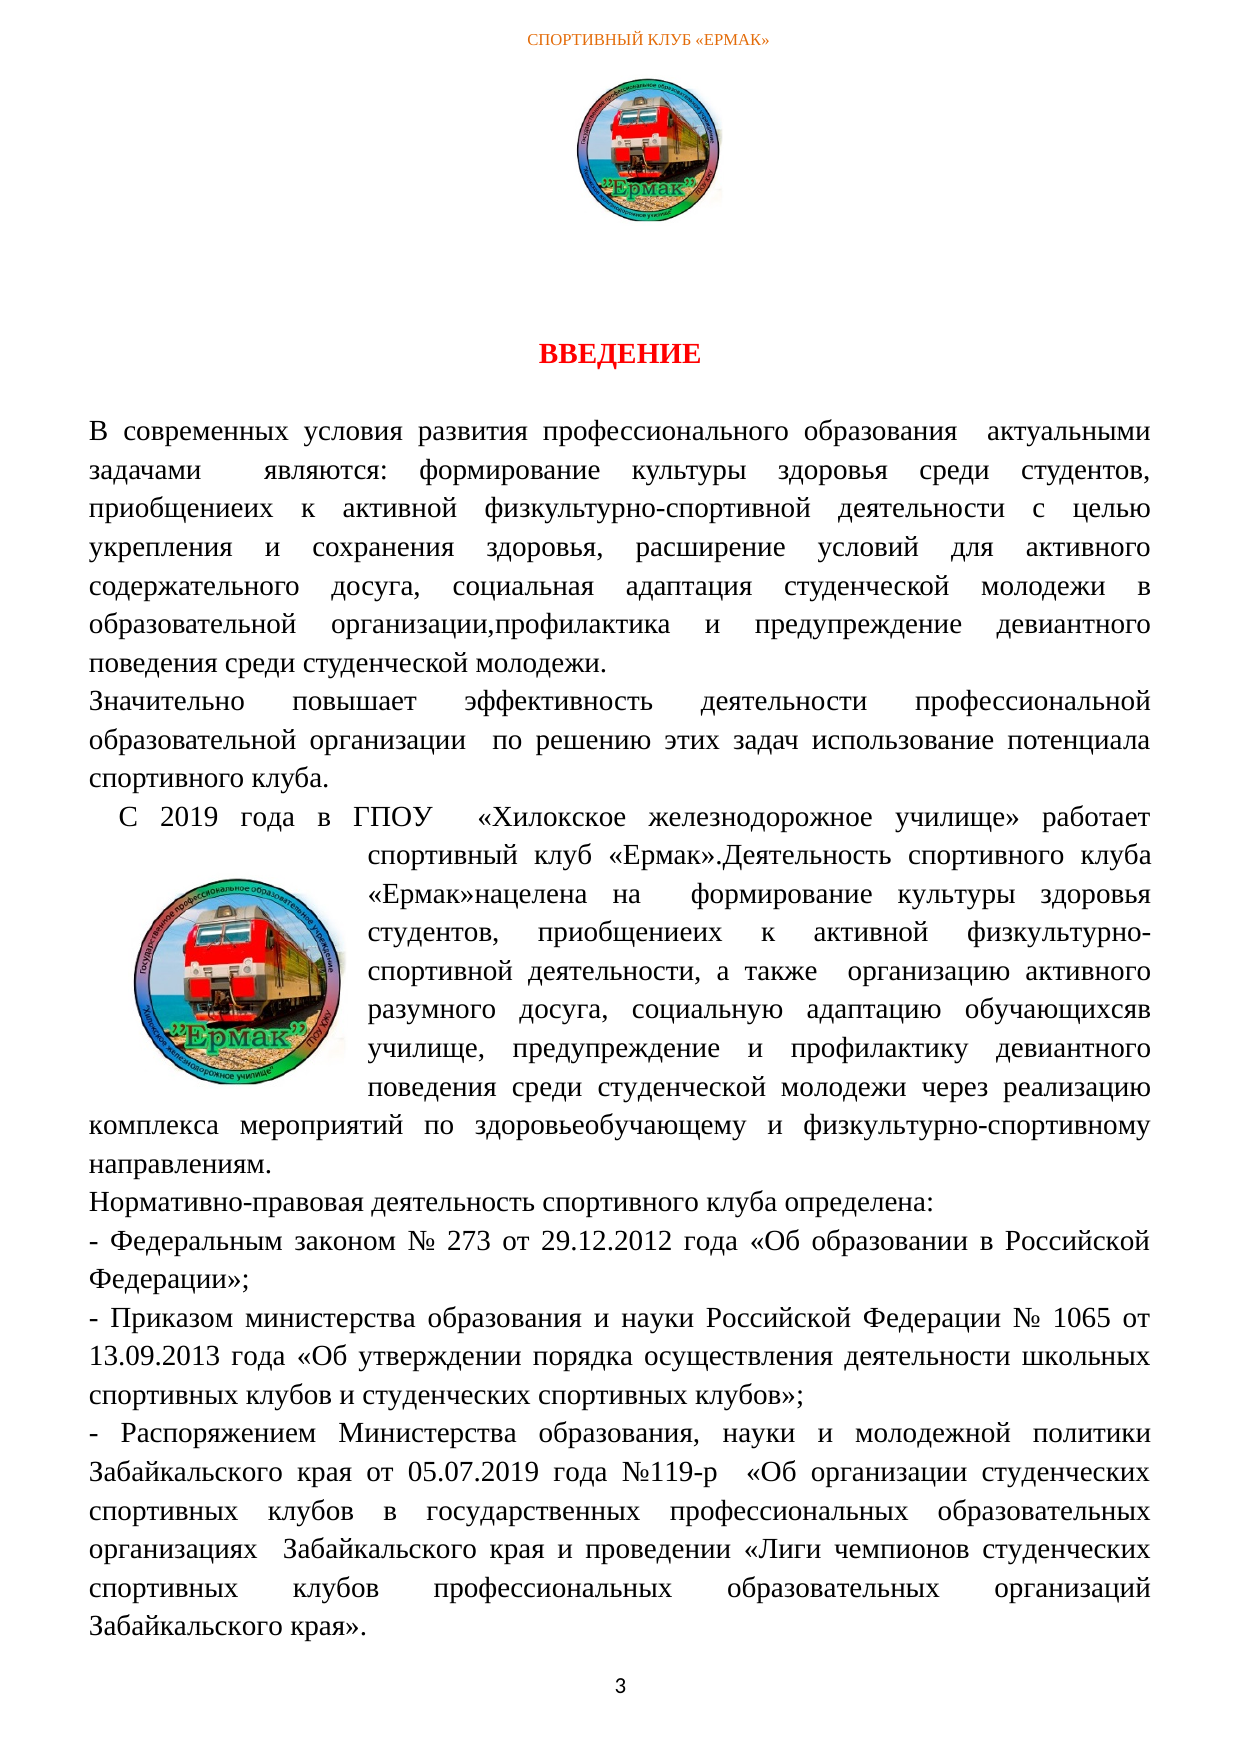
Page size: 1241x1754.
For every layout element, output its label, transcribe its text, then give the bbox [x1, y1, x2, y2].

text - Федеральным законом № 273 от 29.12.2012 года «Об образовании в Российской Федерации»; [89, 1223, 1152, 1295]
text - Распоряжением Министерства образования, науки и молодежной политики Забайкальского края от 05.07.2019 года №119-р «Об организации студенческих спортивных клубов в государственных профессиональных образовательных организациях Забайкальского края и проведении «Лиги чемпионов студенческих спортивных клубов профессиональных образовательных организаций Забайкальского края». [89, 1416, 1152, 1642]
text Нормативно-правовая деятельность спортивного клуба определена: [89, 1184, 1152, 1218]
text С 2019 года в ГПОУ «Хилокское железнодорожное училище» работает спортивный клуб «Ермак».Деятельность спортивного клуба «Ермак»нацелена на формирование культуры здоровья студентов, приобщениеих к активной физкультурно-спортивной деятельности, а также организацию активного разумного досуга, социальную адаптацию обучающихсяв училище, предупреждение и профилактику девиантного поведения среди студенческой молодежи через реализацию комплекса мероприятий по здоровьеобучающему и физкультурно-спортивному направлениям. [89, 799, 1152, 1179]
subtitle В современных условия развития профессионального образования актуальными задачами являются: формирование культуры здоровья среди студентов, приобщениеих к активной физкультурно-спортивной деятельности с целью укрепления и сохранения здоровья, расширение условий для активного содержательного досуга, социальная адаптация студенческой молодежи в образовательной организации,профилактика и предупреждение девиантного поведения среди студенческой молодежи. [89, 413, 1152, 678]
text - Приказом министерства образования и науки Российской Федерации № 1065 от 13.09.2013 года «Об утверждении порядка осуществления деятельности школьных спортивных клубов и студенческих спортивных клубов»; [89, 1300, 1152, 1411]
subtitle Значительно повышает эффективность деятельности профессиональной образовательной организации по решению этих задач использование потенциала спортивного клуба. [89, 683, 1152, 794]
subtitle ВВЕДЕНИЕ [89, 336, 1152, 370]
picture [572, 72, 724, 226]
picture [128, 868, 349, 1091]
